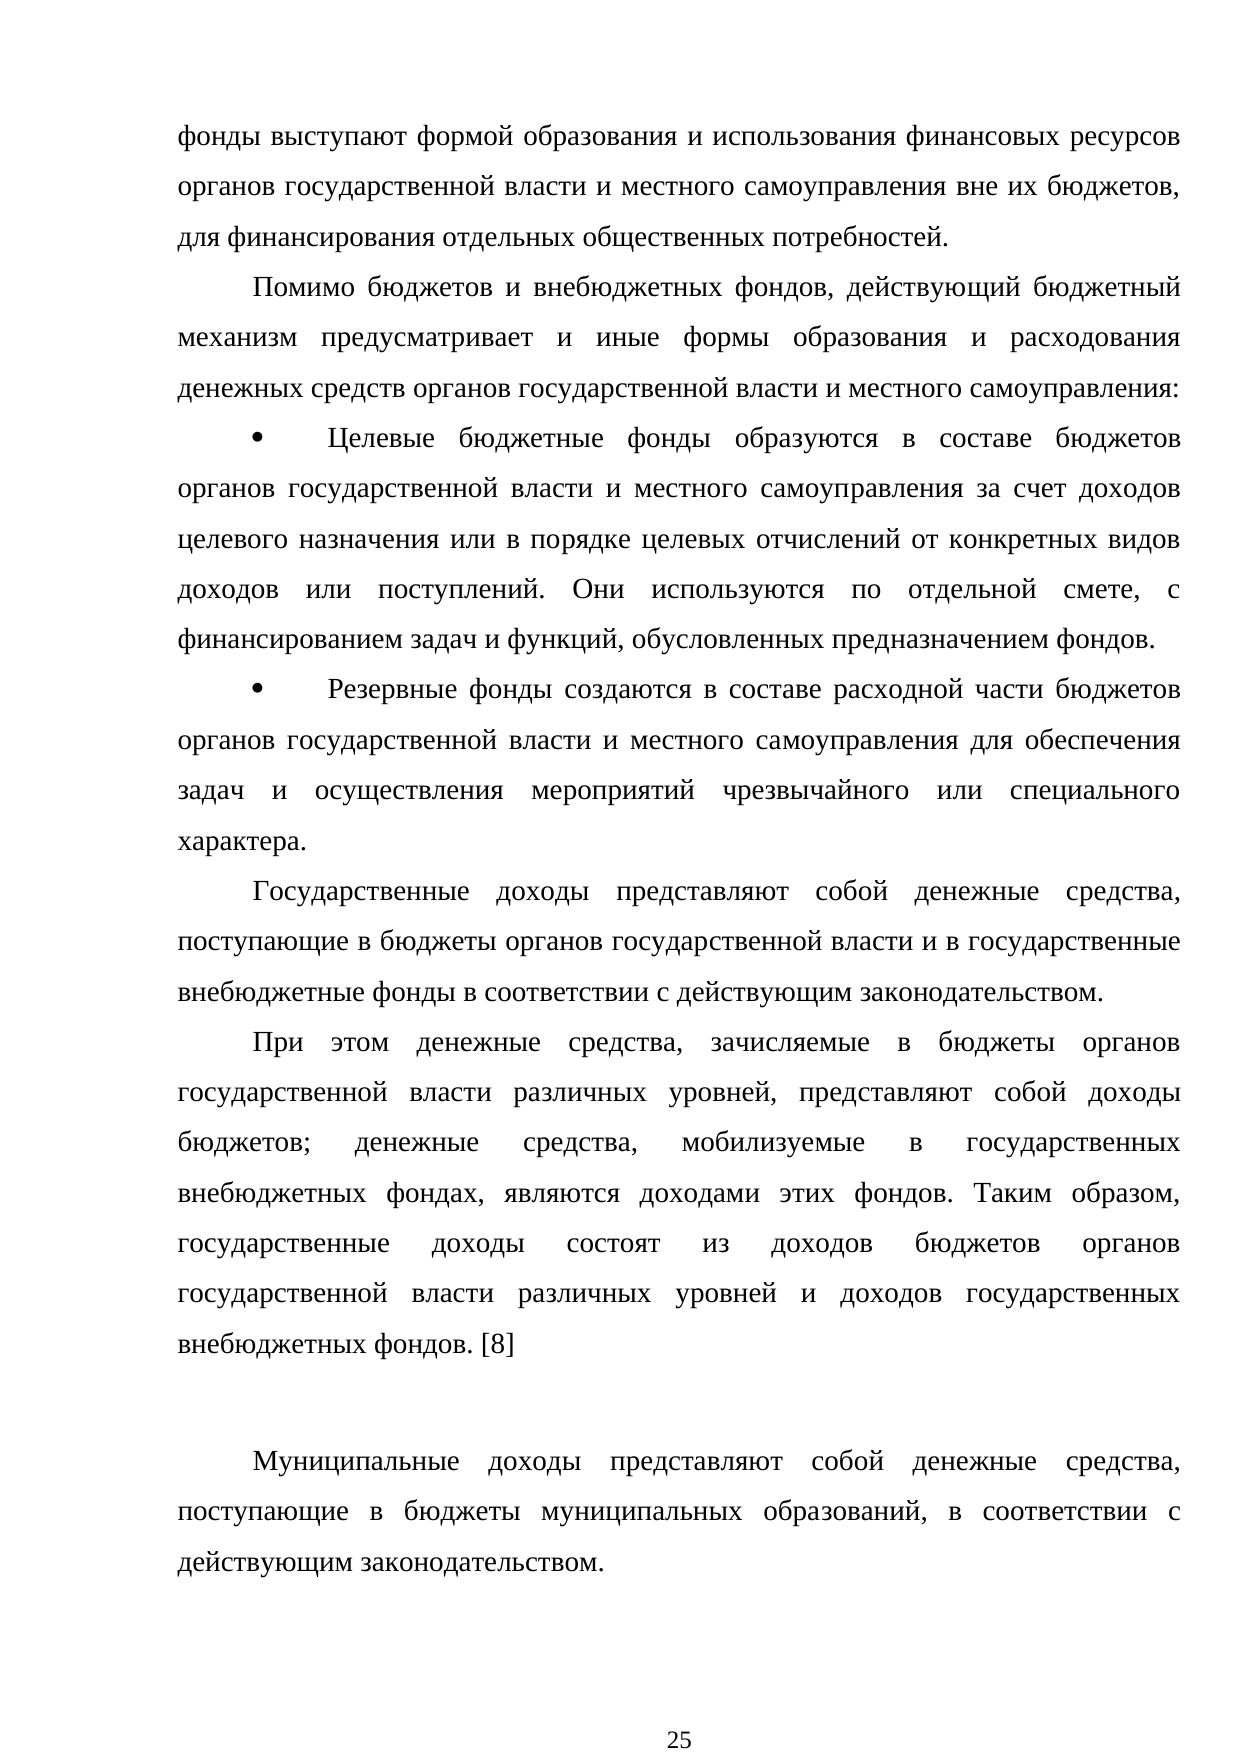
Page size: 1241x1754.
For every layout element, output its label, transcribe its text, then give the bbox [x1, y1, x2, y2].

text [177, 118, 1181, 252]
text Муниципальные доходы представляют собой денежные средства, поступающие в бюджеты муниципальных образований, в соответствии с действующим законодательством. [177, 1443, 1181, 1577]
text Помимо бюджетов и внебюджетных фондов, действующий бюджетный механизм предусматривает и иные формы образования и расходования денежных средств органов государственной власти и местного самоуправления: [177, 269, 1181, 403]
list Целевые бюджетные фонды образуются в составе бюджетов органов государственной власти и местного самоуправления за счет доходов целевого назначения или в порядке целевых отчислений от конкретных видов доходов или поступлений. Они используются по отдельной смете, с финансированием задач и функций, обусловленных предназначением фондов. [177, 420, 1181, 655]
text Государственные доходы представляют собой денежные средства, поступающие в бюджеты органов государственной власти и в государственные внебюджетные фонды в соответствии с действующим законодательством. [177, 873, 1181, 1007]
text При этом денежные средства, зачисляемые в бюджеты органов государственной власти различных уровней, представляют собой доходы бюджетов; денежные средства, мобилизуемые в государственных внебюджетных фондах, являются доходами этих фондов. Таким образом, государственные доходы состоят из доходов бюджетов органов государственной власти различных уровней и доходов государственных внебюджетных фондов. [8] [177, 1024, 1181, 1359]
list Резервные фонды создаются в составе расходной части бюджетов органов государственной власти и местного самоуправления для обеспечения задач и осуществления мероприятий чрезвычайного или специального характера. [177, 672, 1181, 856]
